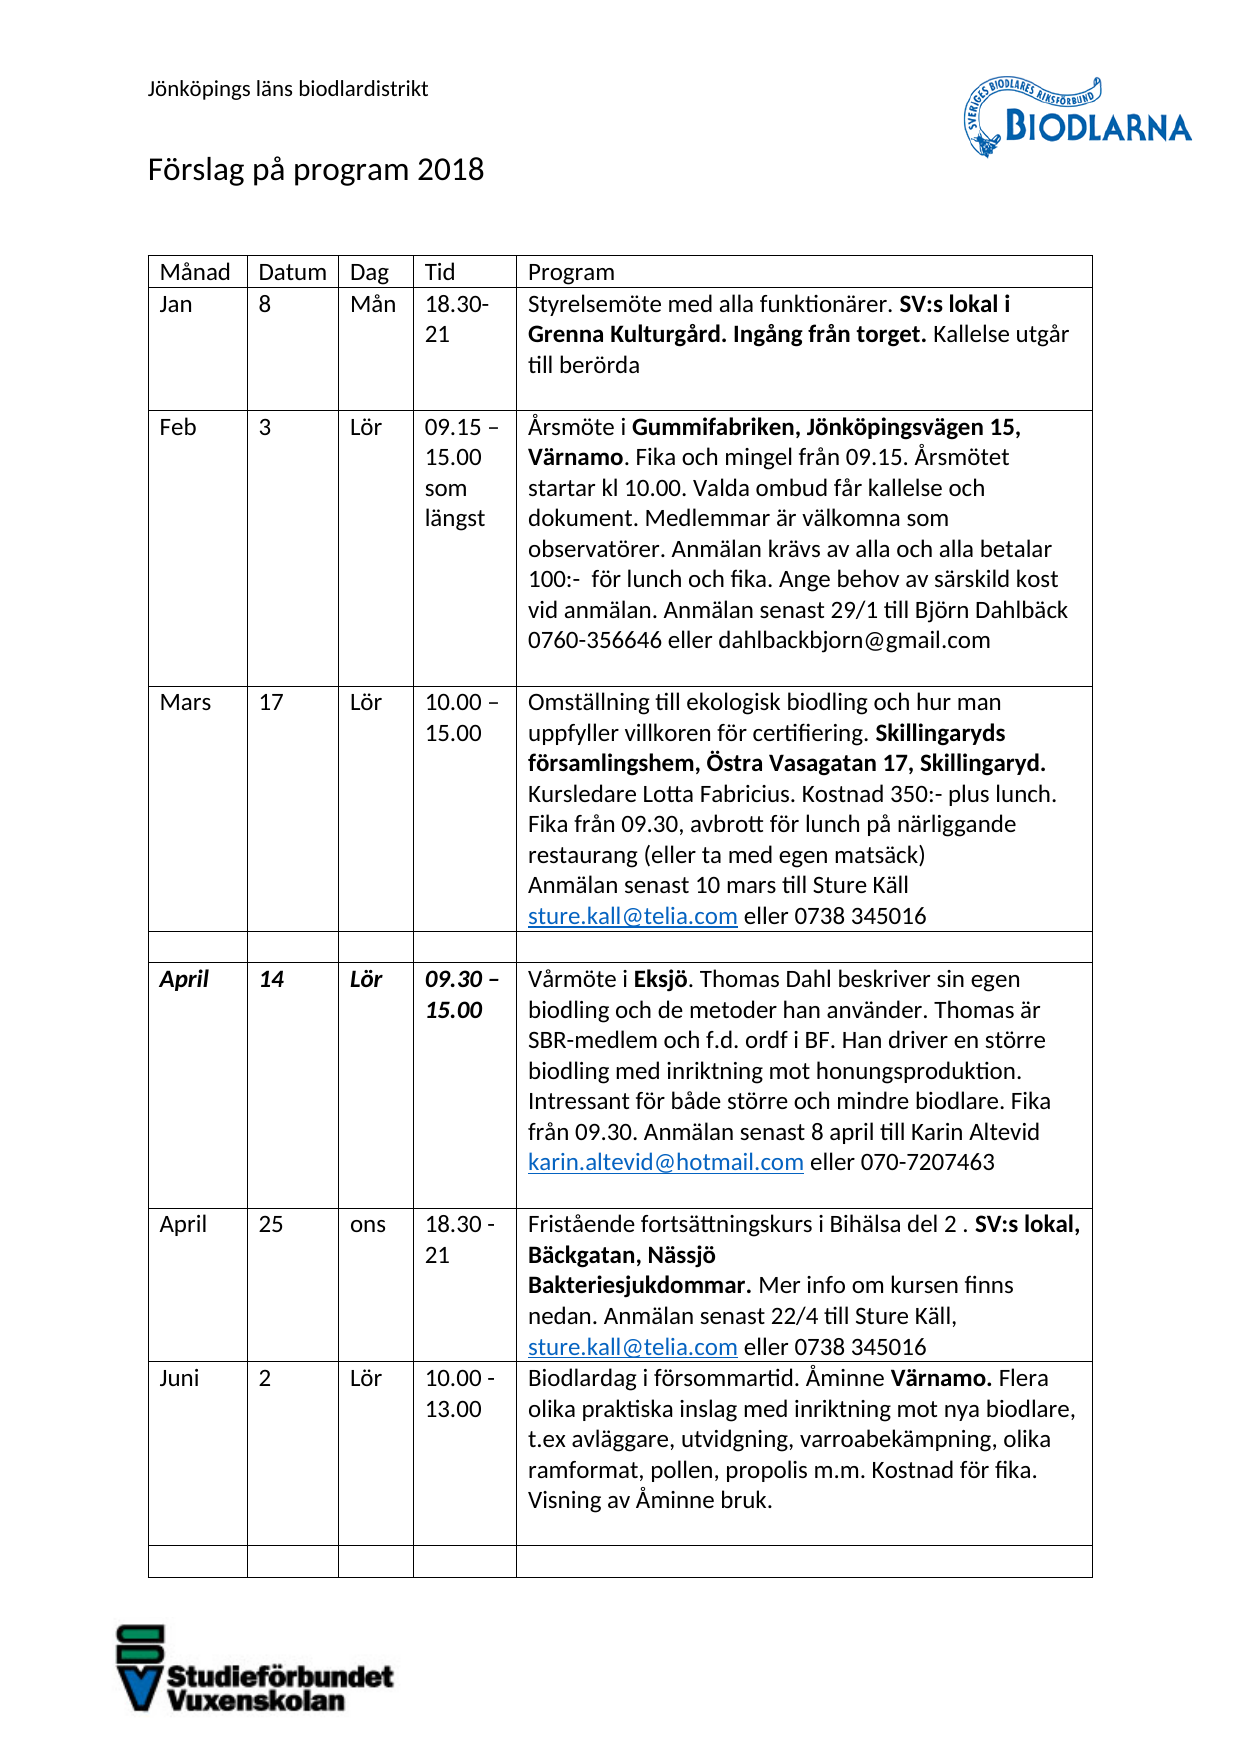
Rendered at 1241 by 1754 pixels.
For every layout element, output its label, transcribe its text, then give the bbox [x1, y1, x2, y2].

picture [963, 76, 1193, 159]
table_cell 10.00 -13.00 [414, 1362, 516, 1545]
table_cell [517, 1546, 1092, 1577]
table_cell ons [339, 1209, 413, 1361]
table_cell 18.30 - 21 [414, 1209, 516, 1361]
table_cell April [149, 963, 247, 1207]
table_cell 8 [248, 288, 338, 410]
table_cell [149, 932, 247, 962]
picture [100, 1617, 410, 1718]
table_cell 09.15 – 15.00 som längst [414, 411, 516, 686]
table_cell 17 [248, 687, 338, 931]
table_cell Juni [149, 1362, 247, 1545]
table_cell Vårmöte i Eksjö. Thomas Dahl beskriver sin egen biodling och de metoder han använder. Thomas är SBR-medlem och f.d. ordf i BF. Han driver en större biodling med inriktning mot honungsproduktion. Intressant för både större och mindre biodlare. Fika från 09.30. Anmälan senast 8 april till Karin Altevid karin.altevid@hotmail.com eller 070-7207463 [517, 963, 1092, 1207]
table_cell [414, 1546, 516, 1577]
table_cell Fristående fortsättningskurs i Bihälsa del 2 . SV:s lokal, Bäckgatan, Nässjö Bakteriesjukdommar. Mer info om kursen finns nedan. Anmälan senast 22/4 till Sture Käll, sture.kall@telia.com eller 0738 345016 [517, 1209, 1092, 1361]
table_cell April [149, 1209, 247, 1361]
table_header Dag [339, 256, 413, 287]
table_cell [248, 932, 338, 962]
table_header Datum [248, 256, 338, 287]
table_cell Lör [339, 1362, 413, 1545]
table_cell Jan [149, 288, 247, 410]
table_cell Lör [339, 411, 413, 686]
table_cell 18.30- 21 [414, 288, 516, 410]
table_cell [149, 1546, 247, 1577]
table_cell 14 [248, 963, 338, 1207]
table_cell [248, 1546, 338, 1577]
table_cell Biodlardag i försommartid. Åminne Värnamo. Flera olika praktiska inslag med inriktning mot nya biodlare, t.ex avläggare, utvidgning, varroabekämpning, olika ramformat, pollen, propolis m.m. Kostnad för fika. Visning av Åminne bruk. [517, 1362, 1092, 1545]
table_cell Mars [149, 687, 247, 931]
table_cell [517, 932, 1092, 962]
table_cell Styrelsemöte med alla funktionärer. SV:s lokal i Grenna Kulturgård. Ingång från torget. Kallelse utgår till berörda [517, 288, 1092, 410]
table_cell 09.30 – 15.00 [414, 963, 516, 1207]
table_cell Feb [149, 411, 247, 686]
table_cell 10.00 – 15.00 [414, 687, 516, 931]
table_cell Mån [339, 288, 413, 410]
table_cell [339, 1546, 413, 1577]
table_cell Lör [339, 687, 413, 931]
table_cell 2 [248, 1362, 338, 1545]
table_cell Lör [339, 963, 413, 1207]
table_cell Årsmöte i Gummifabriken, Jönköpingsvägen 15, Värnamo. Fika och mingel från 09.15. Årsmötet startar kl 10.00. Valda ombud får kallelse och dokument. Medlemmar är välkomna som observatörer. Anmälan krävs av alla och alla betalar 100:- för lunch och fika. Ange behov av särskild kost vid anmälan. Anmälan senast 29/1 till Björn Dahlbäck 0760-356646 eller dahlbackbjorn@gmail.com [517, 411, 1092, 686]
table_header Tid [414, 256, 516, 287]
table_cell [339, 932, 413, 962]
text Förslag på program 2018 [148, 148, 1093, 188]
table_header Månad [149, 256, 247, 287]
table_cell 3 [248, 411, 338, 686]
table_cell [414, 932, 516, 962]
table_cell Omställning till ekologisk biodling och hur man uppfyller villkoren för certifiering. Skillingaryds församlingshem, Östra Vasagatan 17, Skillingaryd. Kursledare Lotta Fabricius. Kostnad 350:- plus lunch. Fika från 09.30, avbrott för lunch på närliggande restaurang (eller ta med egen matsäck) Anmälan senast 10 mars till Sture Käll sture.kall@telia.com eller 0738 345016 [517, 687, 1092, 931]
table_header Program [517, 256, 1092, 287]
table_cell 25 [248, 1209, 338, 1361]
